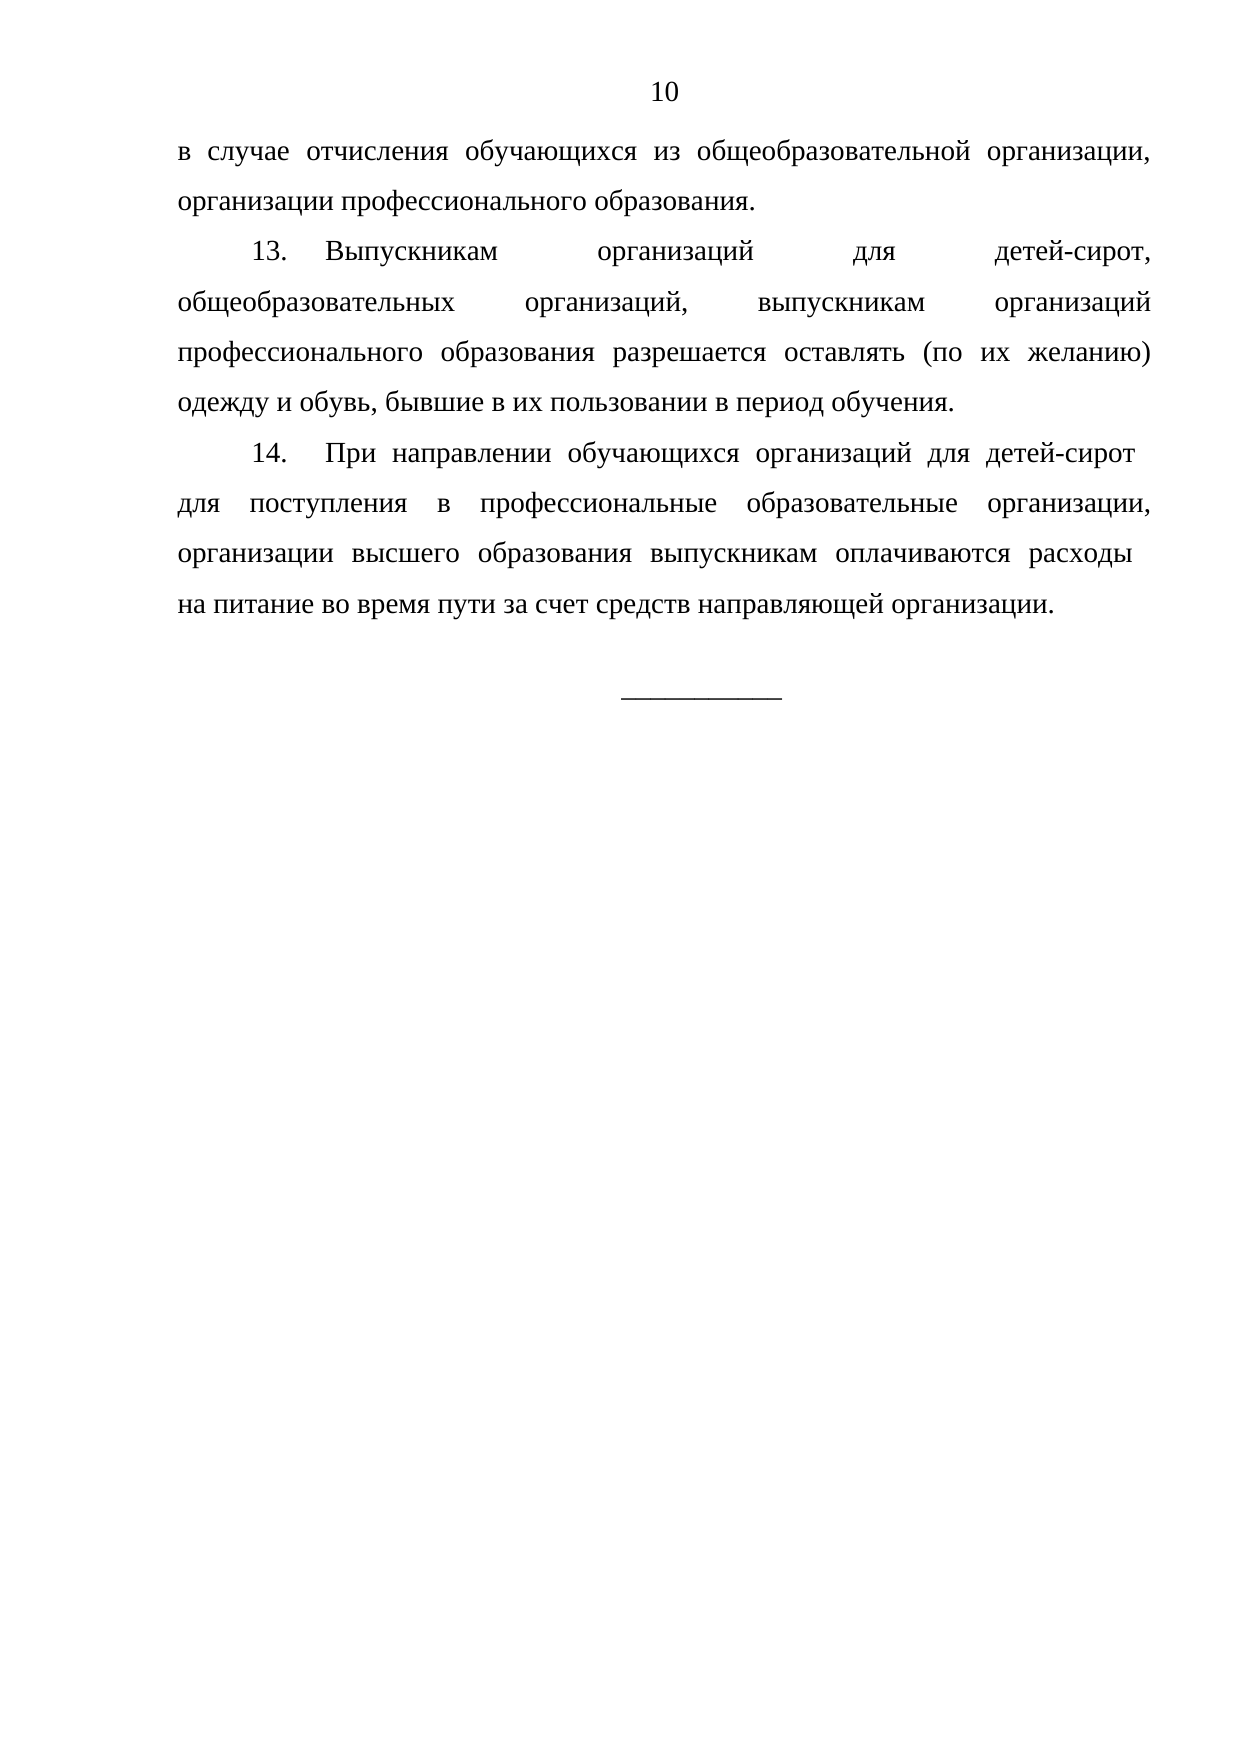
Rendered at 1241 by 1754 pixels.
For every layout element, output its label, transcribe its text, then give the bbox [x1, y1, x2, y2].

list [177, 133, 1152, 217]
list Выпускникам организаций для детей-сирот, общеобразовательных организаций, выпускникам организаций профессионального образования разрешается оставлять (по их желанию) одежду и обувь, бывшие в их пользовании в период обучения. [177, 233, 1152, 418]
list При направлении обучающихся организаций для детей-сирот для поступления в профессиональные образовательные организации, организации высшего образования выпускникам оплачиваются расходы на питание во время пути за счет средств направляющей организации. [177, 435, 1152, 619]
list ___________ [251, 636, 1152, 711]
